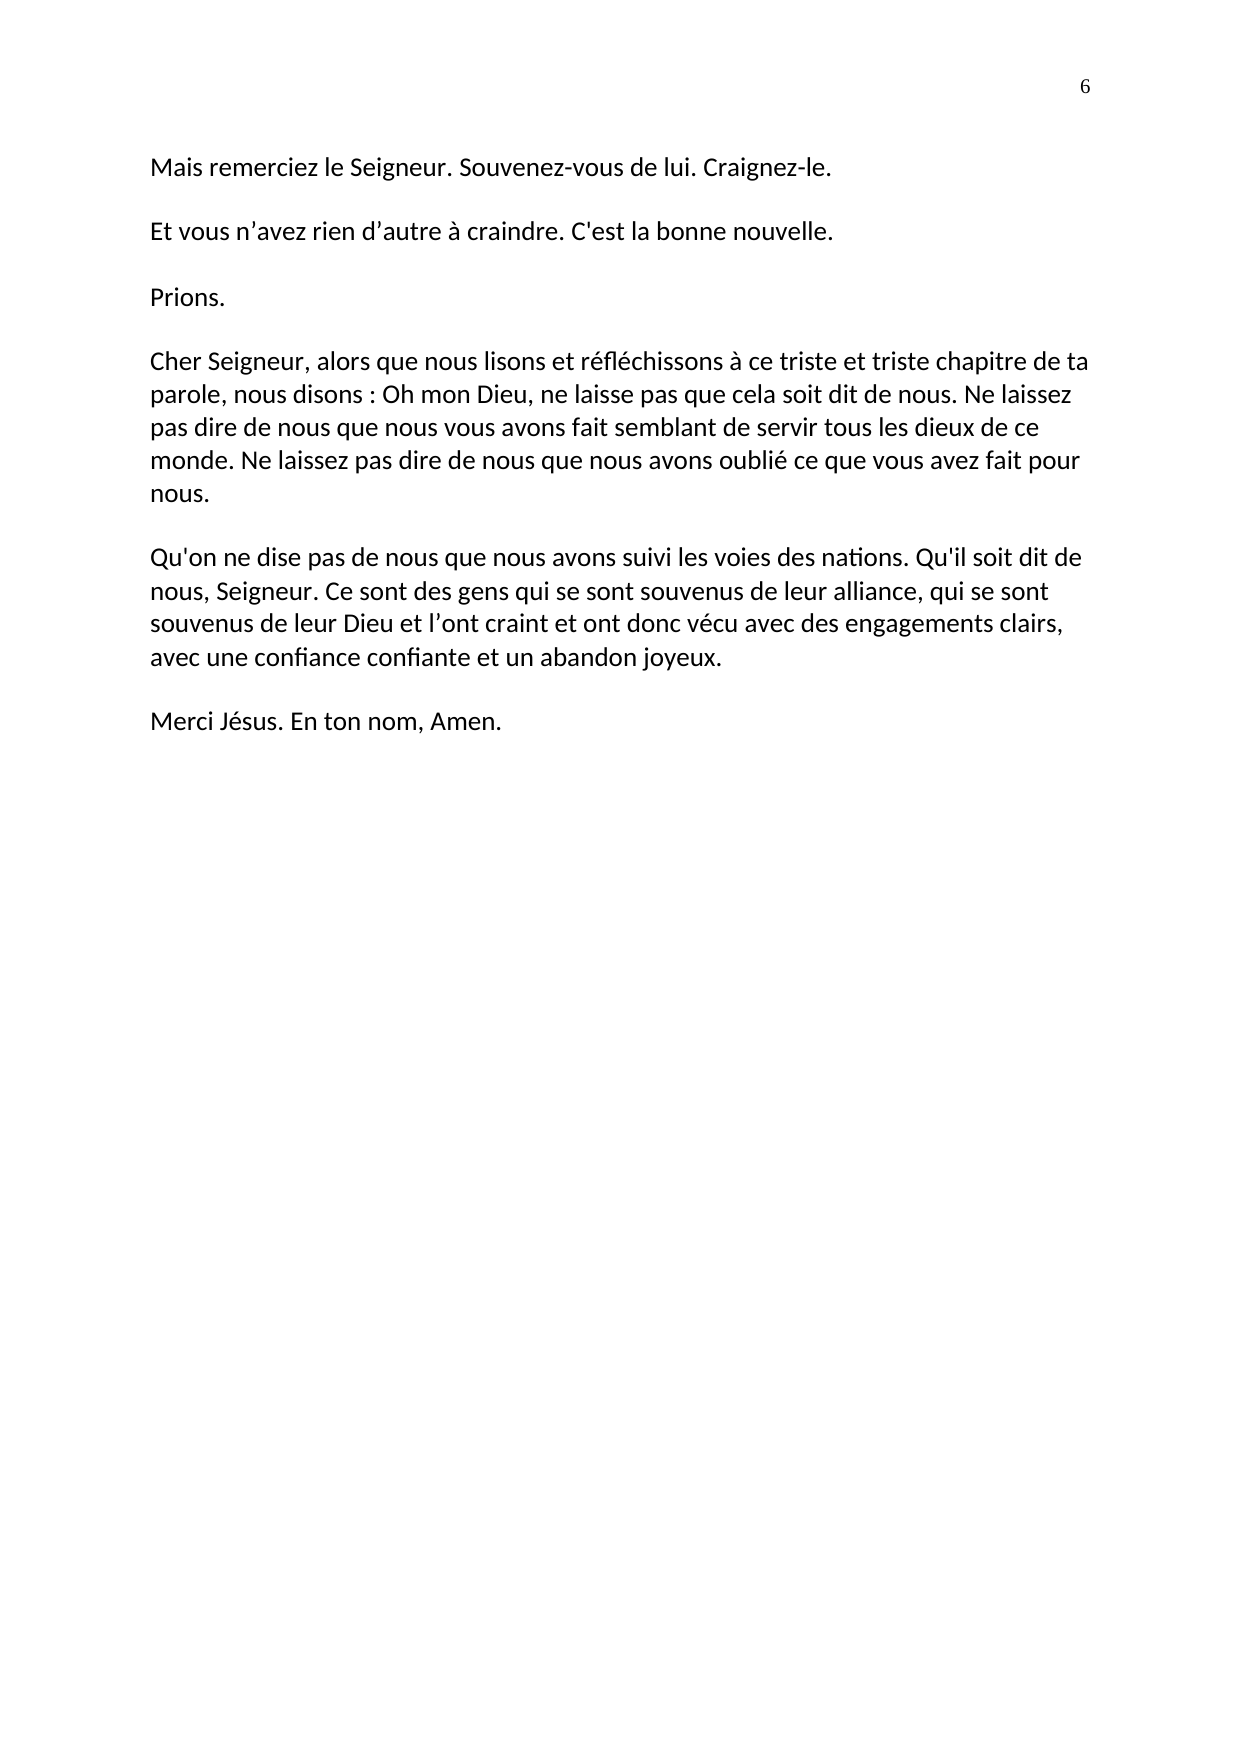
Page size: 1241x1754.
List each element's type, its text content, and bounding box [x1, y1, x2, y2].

text Merci Jésus. En ton nom, Amen. [150, 704, 1090, 737]
text Mais remerciez le Seigneur. Souvenez-vous de lui. Craignez-le. [150, 150, 1090, 183]
text Qu'on ne dise pas de nous que nous avons suivi les voies des nations. Qu'il soit dit de nous, Seigneur. Ce sont des gens qui se sont souvenus de leur alliance, qui se sont souvenus de leur Dieu et l’ont craint et ont donc vécu avec des engagements clairs, avec une confiance confiante et un abandon joyeux. [150, 541, 1090, 673]
text Cher Seigneur, alors que nous lisons et réfléchissons à ce triste et triste chapitre de ta parole, nous disons : Oh mon Dieu, ne laisse pas que cela soit dit de nous. Ne laissez pas dire de nous que nous vous avons fait semblant de servir tous les dieux de ce monde. Ne laissez pas dire de nous que nous avons oublié ce que vous avez fait pour nous. [150, 344, 1090, 509]
text Et vous n’avez rien d’autre à craindre. C'est la bonne nouvelle. Prions. [150, 214, 1090, 313]
